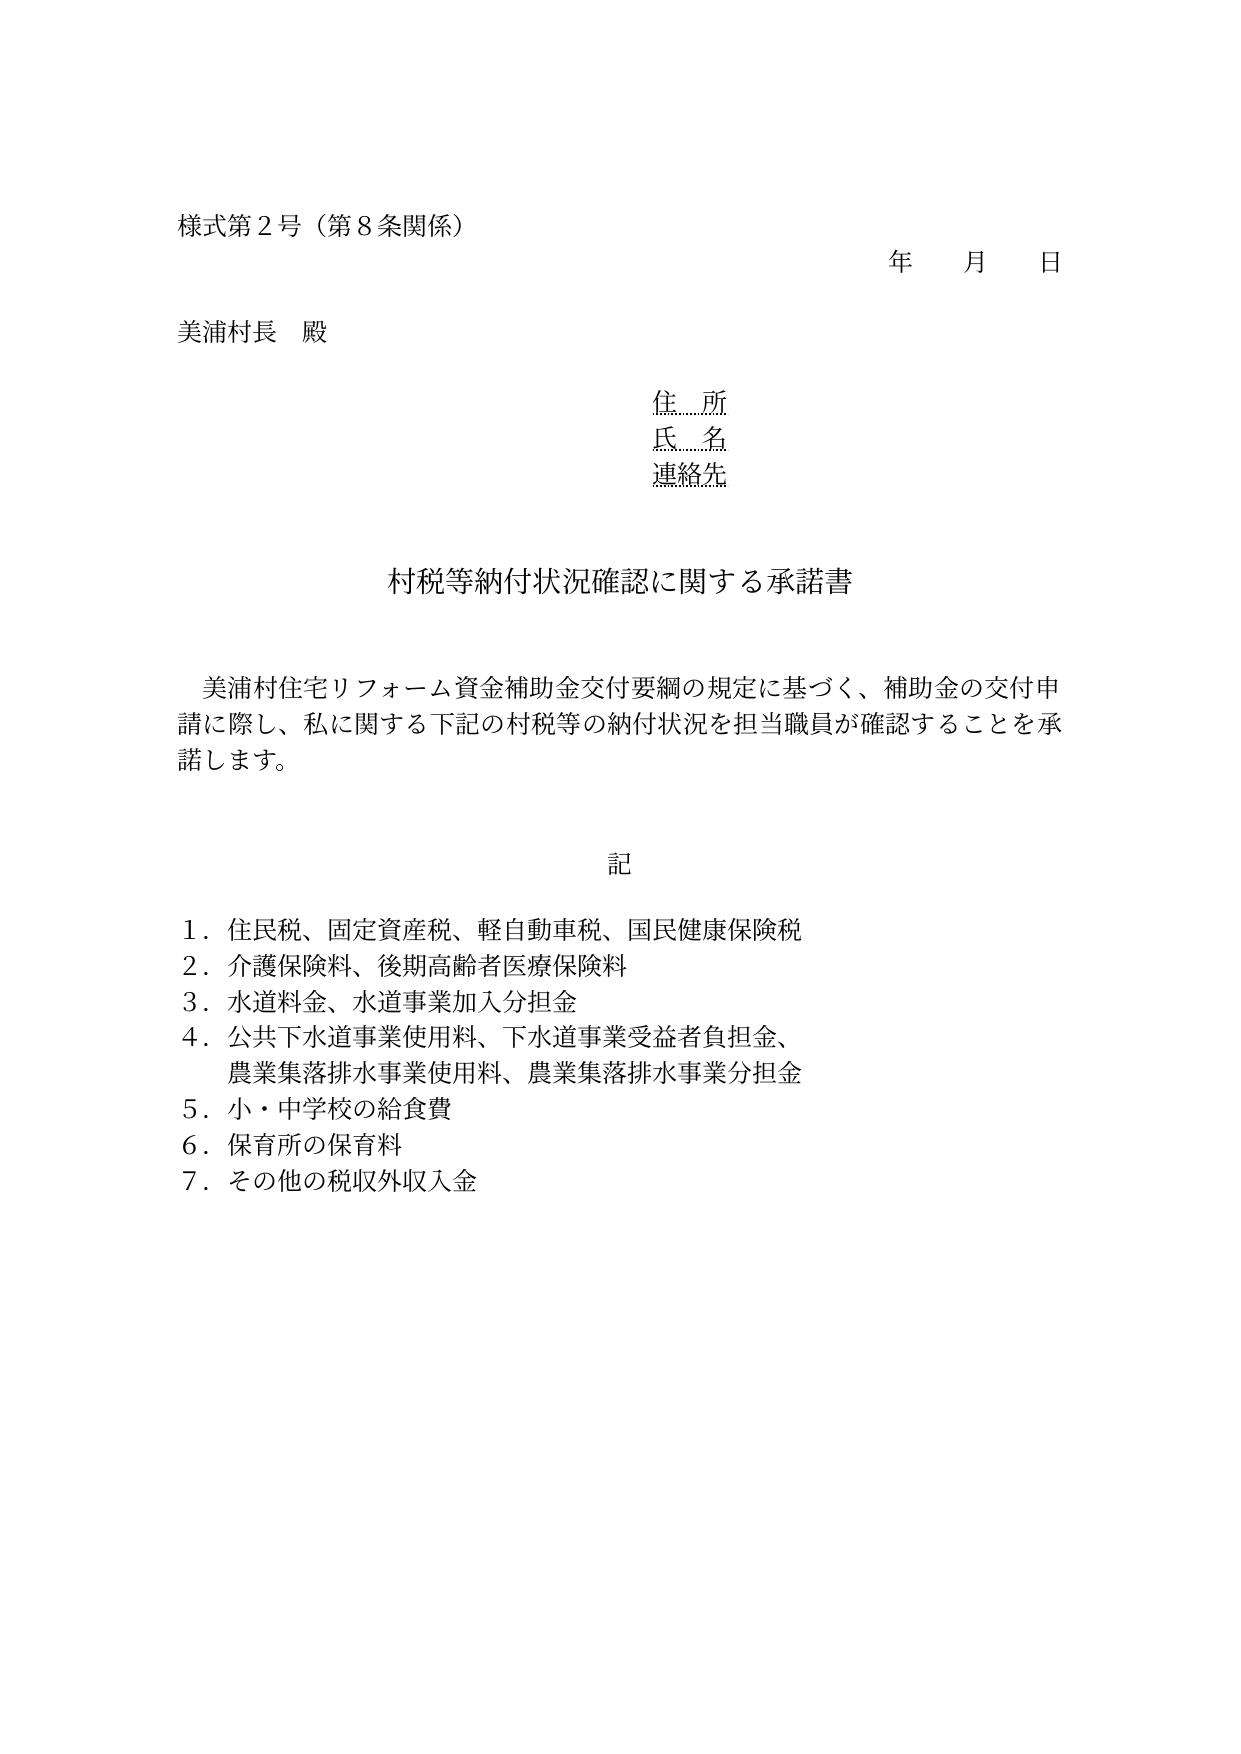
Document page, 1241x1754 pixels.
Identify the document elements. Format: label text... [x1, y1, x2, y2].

text ５．小・中学校の給食費 [177, 1090, 1063, 1126]
text 住 所 [177, 383, 1063, 419]
text 美浦村長 殿 [177, 313, 1063, 349]
text 農業集落排水事業使用料、農業集落排水事業分担金 [177, 1054, 1063, 1090]
text 年 月 日 [177, 243, 1063, 279]
text 美浦村住宅リフォーム資金補助金交付要綱の規定に基づく、補助金の交付申請に際し、私に関する下記の村税等の納付状況を担当職員が確認することを承諾します。 [177, 669, 1063, 776]
text 連絡先 [177, 454, 1063, 491]
text ４．公共下水道事業使用料、下水道事業受益者負担金、 [177, 1018, 1063, 1054]
subtitle 記 [177, 844, 1063, 881]
text ３．水道料金、水道事業加入分担金 [177, 982, 1063, 1018]
text 村税等納付状況確認に関する承諾書 [177, 559, 1063, 601]
text ７．その他の税収外収入金 [177, 1162, 1063, 1198]
text 氏 名 [177, 419, 1063, 454]
text １．住民税、固定資産税、軽自動車税、国民健康保険税 [177, 910, 1063, 946]
text ２．介護保険料、後期高齢者医療保険料 [177, 946, 1063, 982]
text ６．保育所の保育料 [177, 1126, 1063, 1162]
text 様式第２号（第８条関係） [177, 207, 1063, 243]
